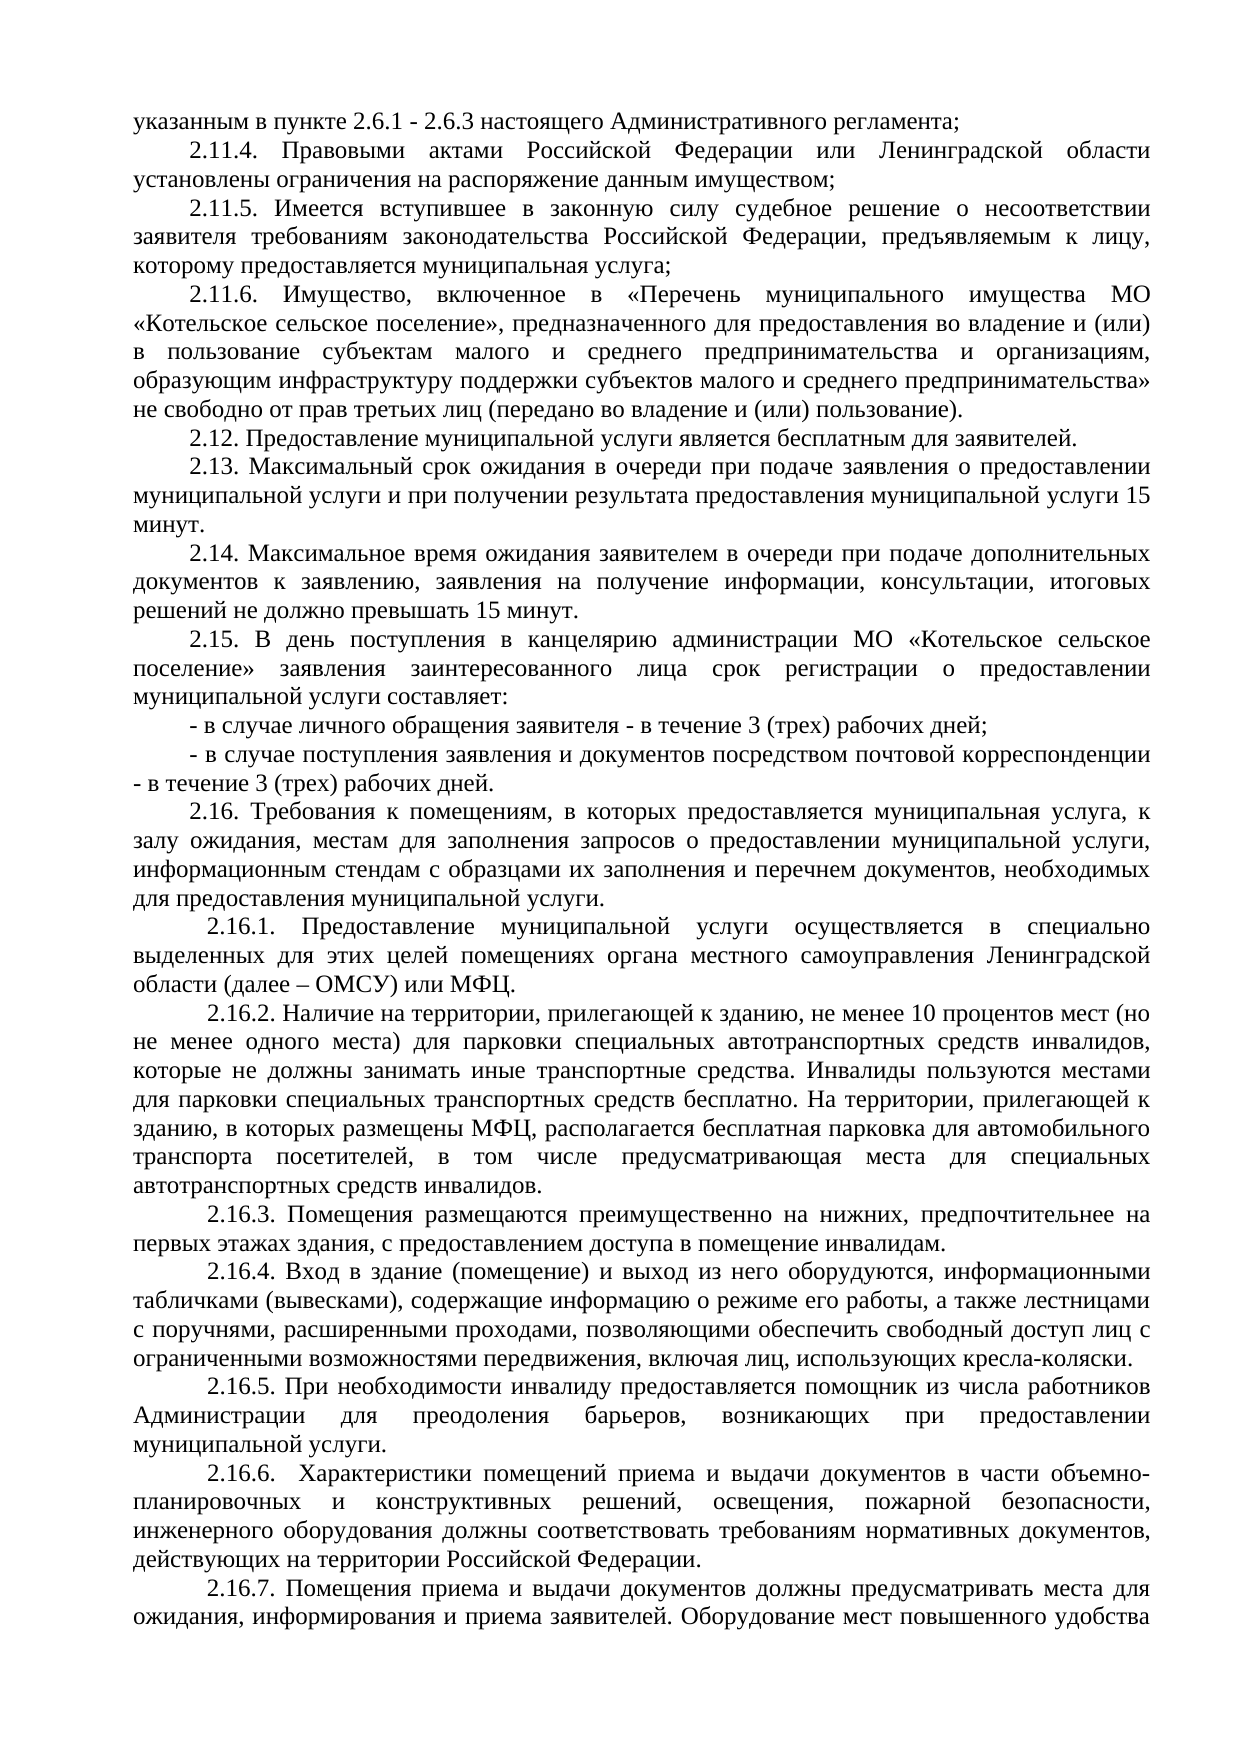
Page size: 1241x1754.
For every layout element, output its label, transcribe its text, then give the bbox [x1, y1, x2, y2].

text 2.16.5. При необходимости инвалиду предоставляется помощник из числа работников Администрации для преодоления барьеров, возникающих при предоставлении муниципальной услуги. [133, 1371, 1152, 1458]
text 2.12. Предоставление муниципальной услуги является бесплатным для заявителей. [133, 423, 1152, 451]
text 2.15. В день поступления в канцелярию администрации МО «Котельское сельское поселение» заявления заинтересованного лица срок регистрации о предоставлении муниципальной услуги составляет: [133, 624, 1152, 710]
text 2.13. Максимальный срок ожидания в очереди при подаче заявления о предоставлении муниципальной услуги и при получении результата предоставления муниципальной услуги 15 минут. [133, 451, 1152, 538]
text - в случае личного обращения заявителя - в течение 3 (трех) рабочих дней; [133, 710, 1152, 739]
text 2.16.3. Помещения размещаются преимущественно на нижних, предпочтительнее на первых этажах здания, с предоставлением доступа в помещение инвалидам. [133, 1199, 1152, 1256]
text 2.11.6. Имущество, включенное в «Перечень муниципального имущества МО «Котельское сельское поселение», предназначенного для предоставления во владение и (или) в пользование субъектам малого и среднего предпринимательства и организациям, образующим инфраструктуру поддержки субъектов малого и среднего предпринимательства» не свободно от прав третьих лиц (передано во владение и (или) пользование). [133, 279, 1152, 423]
text 2.16. Требования к помещениям, в которых предоставляется муниципальная услуга, к залу ожидания, местам для заполнения запросов о предоставлении муниципальной услуги, информационным стендам с образцами их заполнения и перечнем документов, необходимых для предоставления муниципальной услуги. [133, 796, 1152, 911]
text 2.11.5. Имеется вступившее в законную силу судебное решение о несоответствии заявителя требованиям законодательства Российской Федерации, предъявляемым к лицу, которому предоставляется муниципальная услуга; [133, 193, 1152, 279]
text 2.16.2. Наличие на территории, прилегающей к зданию, не менее 10 процентов мест (но не менее одного места) для парковки специальных автотранспортных средств инвалидов, которые не должны занимать иные транспортные средства. Инвалиды пользуются местами для парковки специальных транспортных средств бесплатно. На территории, прилегающей к зданию, в которых размещены МФЦ, располагается бесплатная парковка для автомобильного транспорта посетителей, в том числе предусматривающая места для специальных автотранспортных средств инвалидов. [133, 998, 1152, 1199]
text 2.16.6. Характеристики помещений приема и выдачи документов в части объемно-планировочных и конструктивных решений, освещения, пожарной безопасности, инженерного оборудования должны соответствовать требованиям нормативных документов, действующих на территории Российской Федерации. [133, 1458, 1152, 1573]
text 2.14. Максимальное время ожидания заявителем в очереди при подаче дополнительных документов к заявлению, заявления на получение информации, консультации, итоговых решений не должно превышать 15 минут. [133, 538, 1152, 624]
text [133, 1573, 1152, 1630]
text 2.16.4. Вход в здание (помещение) и выход из него оборудуются, информационными табличками (вывесками), содержащие информацию о режиме его работы, а также лестницами с поручнями, расширенными проходами, позволяющими обеспечить свободный доступ лиц с ограниченными возможностями передвижения, включая лиц, использующих кресла-коляски. [133, 1256, 1152, 1371]
text - в случае поступления заявления и документов посредством почтовой корреспонденции - в течение 3 (трех) рабочих дней. [133, 739, 1152, 796]
text 2.11.4. Правовыми актами Российской Федерации или Ленинградской области установлены ограничения на распоряжение данным имуществом; [133, 135, 1152, 193]
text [133, 106, 1152, 135]
text 2.16.1. Предоставление муниципальной услуги осуществляется в специально выделенных для этих целей помещениях органа местного самоуправления Ленинградской области (далее – ОМСУ) или МФЦ. [133, 911, 1152, 998]
